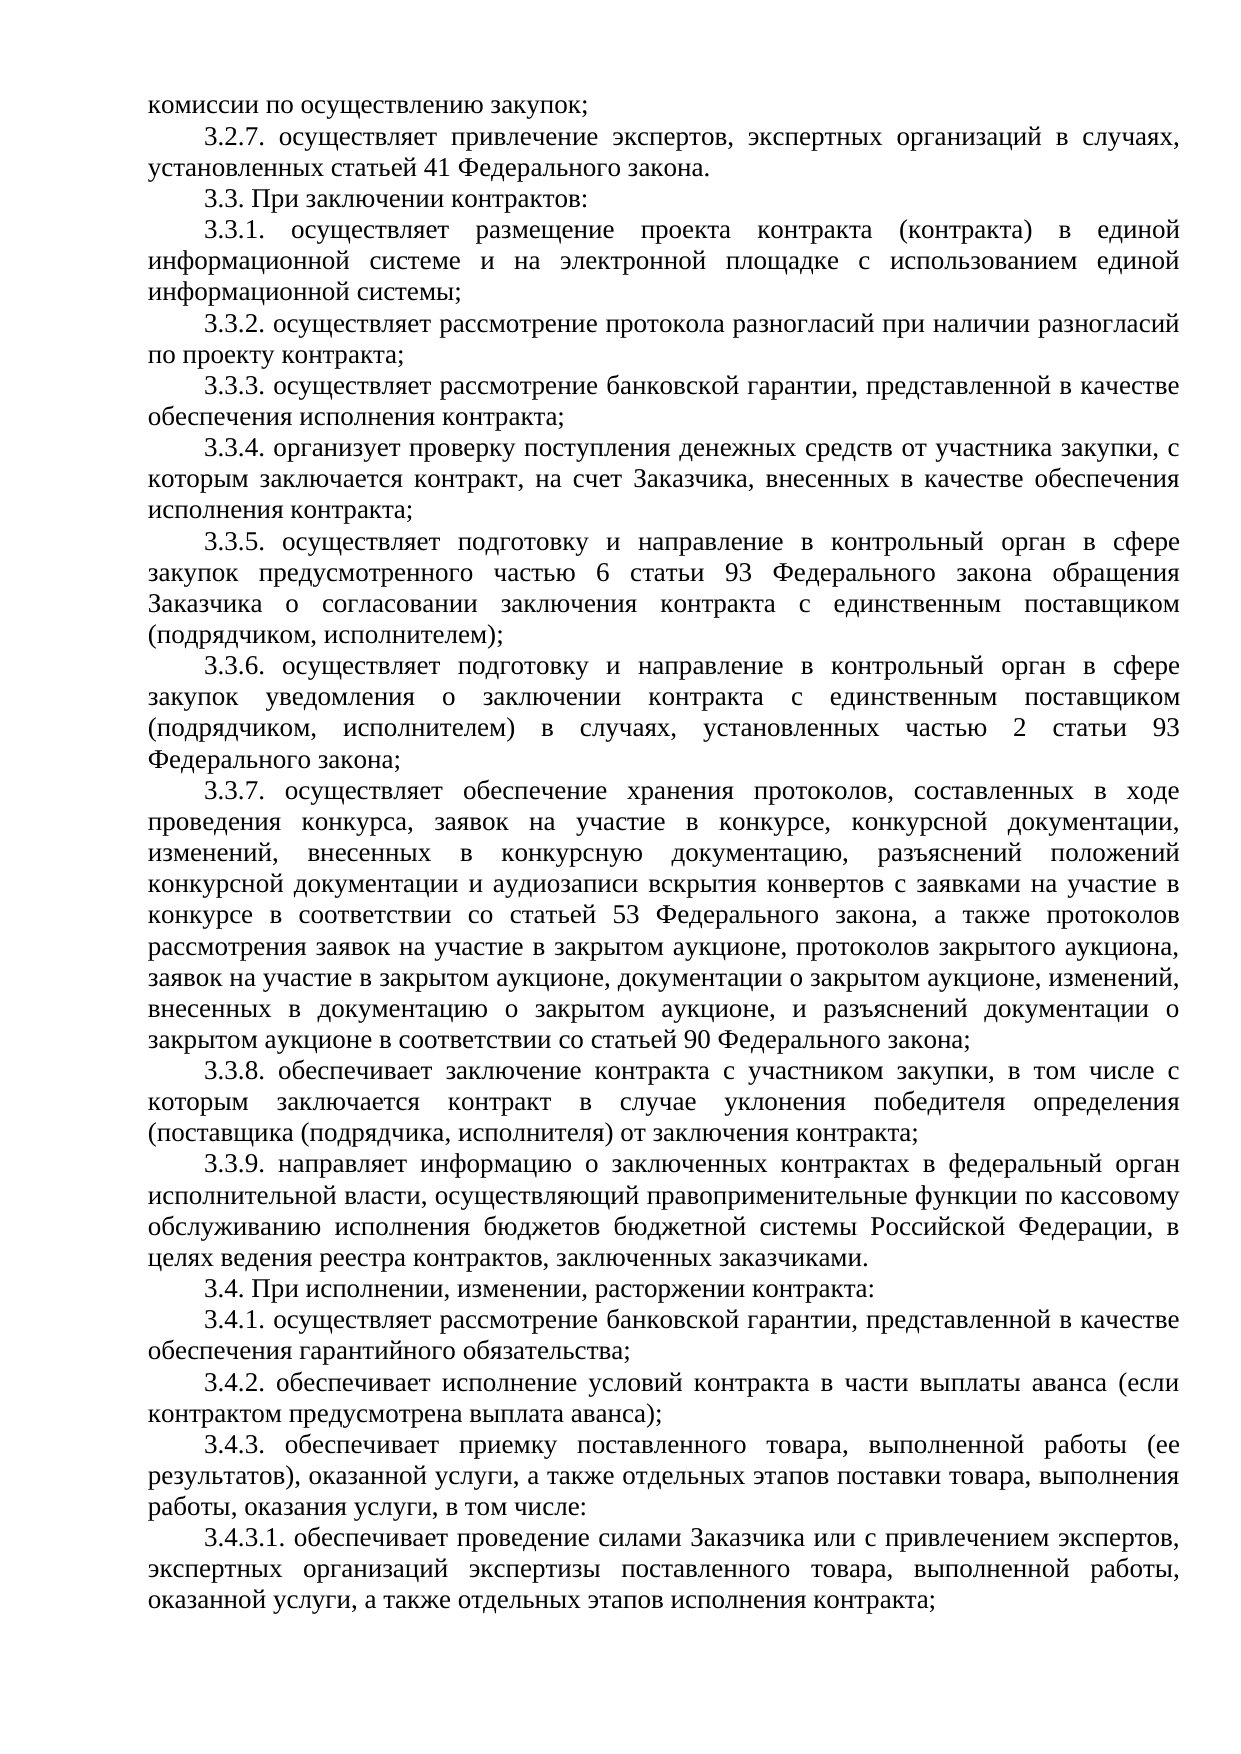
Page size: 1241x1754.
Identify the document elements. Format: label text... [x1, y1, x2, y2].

text 3.3.8. обеспечивает заключение контракта с участником закупки, в том числе с которым заключается контракт в случае уклонения победителя определения (поставщика (подрядчика, исполнителя) от заключения контракта; [148, 1054, 1181, 1148]
text 3.3. При заключении контрактов: [148, 182, 1181, 213]
text 3.3.5. осуществляет подготовку и направление в контрольный орган в сфере закупок предусмотренного частью 6 статьи 93 Федерального закона обращения Заказчика о согласовании заключения контракта с единственным поставщиком (подрядчиком, исполнителем); [148, 525, 1181, 649]
text 3.4.3.1. обеспечивает проведение силами Заказчика или с привлечением экспертов, экспертных организаций экспертизы поставленного товара, выполненной работы, оказанной услуги, а также отдельных этапов исполнения контракта; [148, 1521, 1181, 1615]
text 3.3.1. осуществляет размещение проекта контракта (контракта) в единой информационной системе и на электронной площадке с использованием единой информационной системы; [148, 213, 1181, 307]
text 3.4. При исполнении, изменении, расторжении контракта: [148, 1272, 1181, 1303]
text 3.3.2. осуществляет рассмотрение протокола разногласий при наличии разногласий по проекту контракта; [148, 307, 1181, 369]
text 3.3.9. направляет информацию о заключенных контрактах в федеральный орган исполнительной власти, осуществляющий правоприменительные функции по кассовому обслуживанию исполнения бюджетов бюджетной системы Российской Федерации, в целях ведения реестра контрактов, заключенных заказчиками. [148, 1148, 1181, 1272]
text 3.3.3. осуществляет рассмотрение банковской гарантии, представленной в качестве обеспечения исполнения контракта; [148, 369, 1181, 431]
text 3.3.6. осуществляет подготовку и направление в контрольный орган в сфере закупок уведомления о заключении контракта с единственным поставщиком (подрядчиком, исполнителем) в случаях, установленных частью 2 статьи 93 Федерального закона; [148, 649, 1181, 774]
text 3.4.3. обеспечивает приемку поставленного товара, выполненной работы (ее результатов), оказанной услуги, а также отдельных этапов поставки товара, выполнения работы, оказания услуги, в том числе: [148, 1428, 1181, 1521]
text 3.3.4. организует проверку поступления денежных средств от участника закупки, с которым заключается контракт, на счет Заказчика, внесенных в качестве обеспечения исполнения контракта; [148, 431, 1181, 525]
text 3.3.7. осуществляет обеспечение хранения протоколов, составленных в ходе проведения конкурса, заявок на участие в конкурсе, конкурсной документации, изменений, внесенных в конкурсную документацию, разъяснений положений конкурсной документации и аудиозаписи вскрытия конвертов с заявками на участие в конкурсе в соответствии со статьей 53 Федерального закона, а также протоколов рассмотрения заявок на участие в закрытом аукционе, протоколов закрытого аукциона, заявок на участие в закрытом аукционе, документации о закрытом аукционе, изменений, внесенных в документацию о закрытом аукционе, и разъяснений документации о закрытом аукционе в соответствии со статьей 90 Федерального закона; [148, 774, 1181, 1054]
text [148, 89, 1181, 120]
text 3.4.2. обеспечивает исполнение условий контракта в части выплаты аванса (если контрактом предусмотрена выплата аванса); [148, 1366, 1181, 1428]
text 3.2.7. осуществляет привлечение экспертов, экспертных организаций в случаях, установленных статьей 41 Федерального закона. [148, 120, 1181, 182]
text 3.4.1. осуществляет рассмотрение банковской гарантии, представленной в качестве обеспечения гарантийного обязательства; [148, 1303, 1181, 1366]
